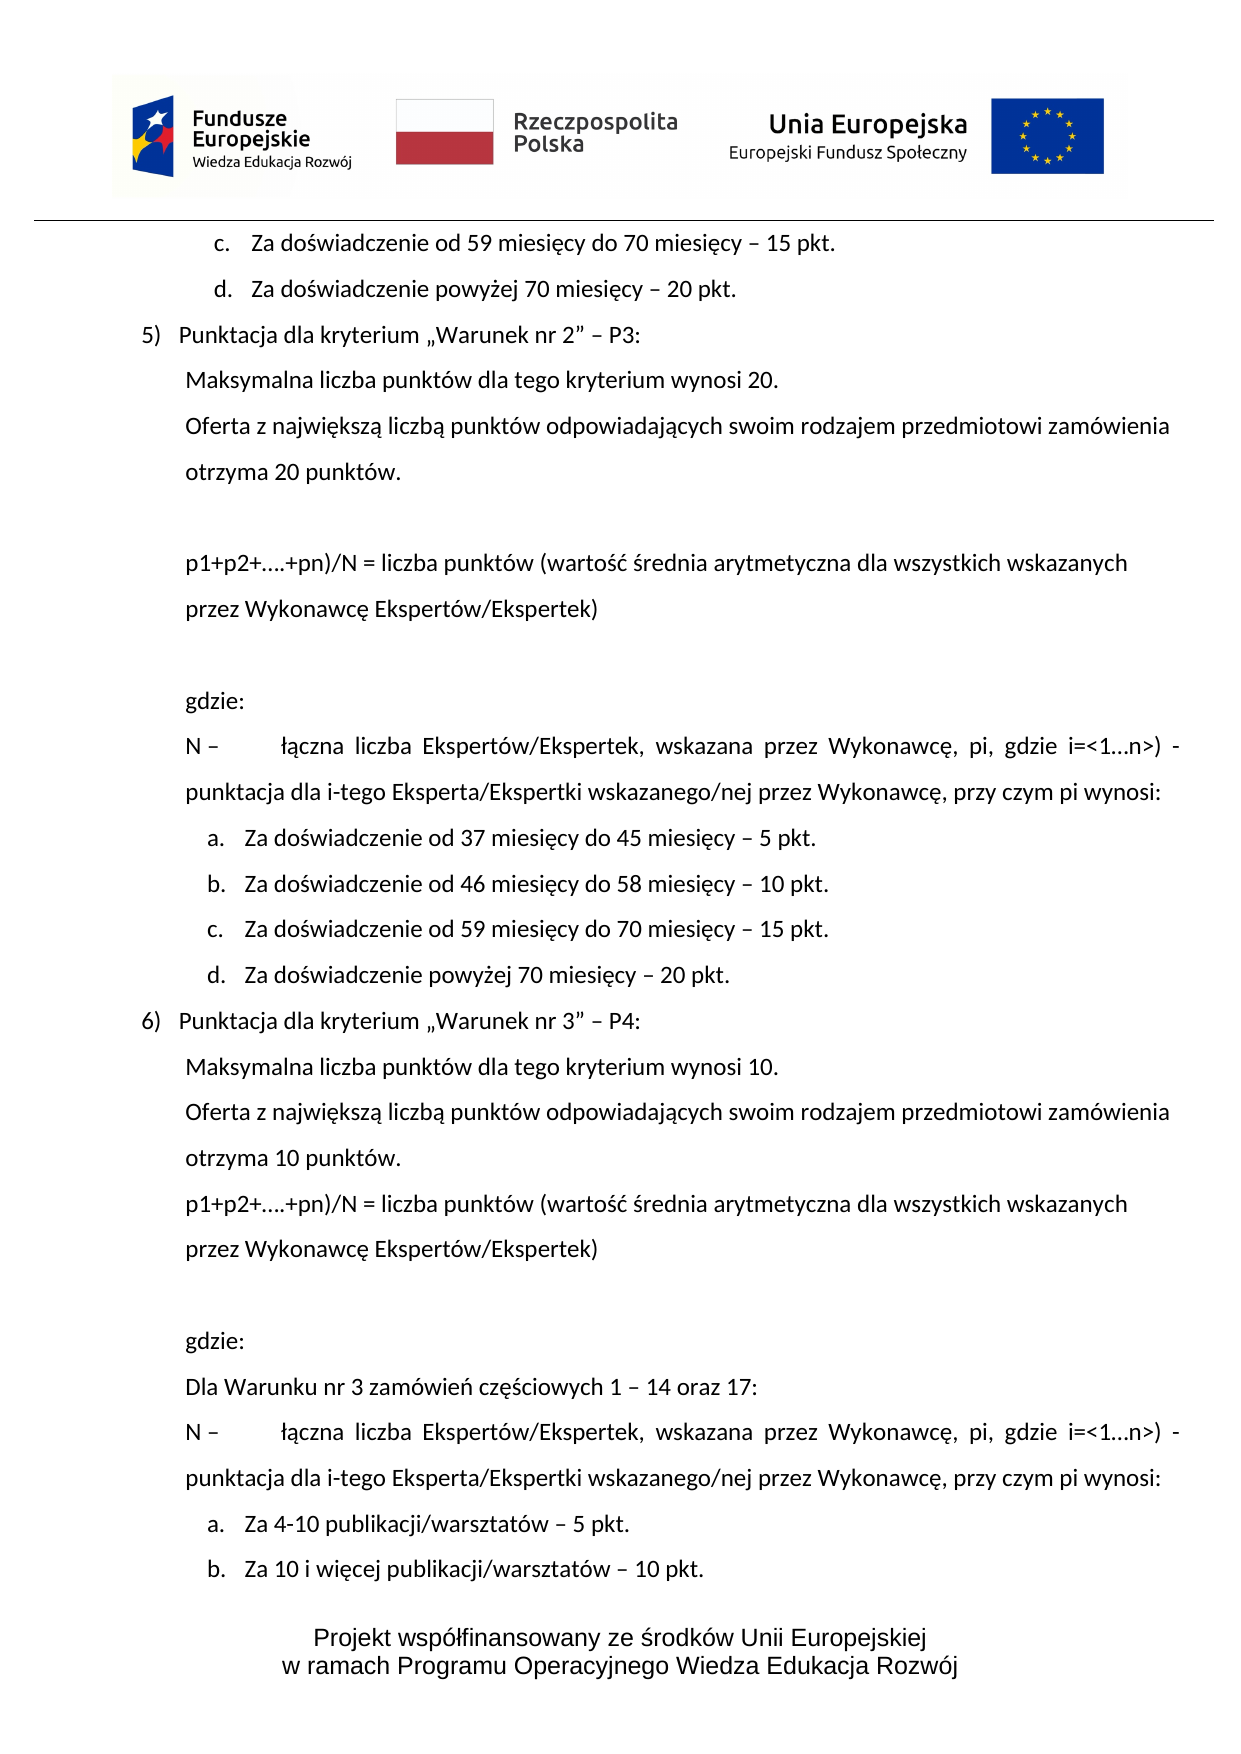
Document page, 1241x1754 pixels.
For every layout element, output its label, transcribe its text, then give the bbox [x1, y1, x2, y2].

text Maksymalna liczba punktów dla tego kryterium wynosi 10. [185, 1051, 1181, 1081]
text gdzie: [185, 685, 1181, 715]
list Za doświadczenie od 59 miesięcy do 70 miesięcy – 15 pkt. [213, 227, 1181, 258]
list Za doświadczenie od 46 miesięcy do 58 miesięcy – 10 pkt. [207, 868, 1181, 898]
list p1+p2+….+pn)/N = liczba punktów (wartość średnia arytmetyczna dla wszystkich wskazanych przez Wykonawcę Ekspertów/Ekspertek) [185, 1188, 1181, 1264]
text Oferta z największą liczbą punktów odpowiadających swoim rodzajem przedmiotowi zamówienia otrzyma 10 punktów. [185, 1096, 1181, 1173]
text gdzie: [185, 1325, 1181, 1356]
list Za 4-10 publikacji/warsztatów – 5 pkt. [207, 1508, 1181, 1538]
picture [112, 73, 1129, 199]
list Za doświadczenie powyżej 70 miesięcy – 20 pkt. [213, 273, 1181, 304]
list Punktacja dla kryterium „Warunek nr 2” – P3: [141, 319, 1181, 349]
text Dla Warunku nr 3 zamówień częściowych 1 – 14 oraz 17: [185, 1371, 1181, 1401]
list Za 10 i więcej publikacji/warsztatów – 10 pkt. [207, 1554, 1181, 1584]
list Za doświadczenie od 37 miesięcy do 45 miesięcy – 5 pkt. [207, 822, 1181, 852]
list Za doświadczenie od 59 miesięcy do 70 miesięcy – 15 pkt. [207, 913, 1181, 944]
text Oferta z największą liczbą punktów odpowiadających swoim rodzajem przedmiotowi zamówienia otrzyma 20 punktów. [185, 410, 1181, 487]
list Za doświadczenie powyżej 70 miesięcy – 20 pkt. [207, 959, 1181, 990]
text Maksymalna liczba punktów dla tego kryterium wynosi 20. [185, 365, 1181, 395]
list Punktacja dla kryterium „Warunek nr 3” – P4: [141, 1005, 1181, 1035]
list p1+p2+….+pn)/N = liczba punktów (wartość średnia arytmetyczna dla wszystkich wskazanych przez Wykonawcę Ekspertów/Ekspertek) [185, 548, 1181, 624]
